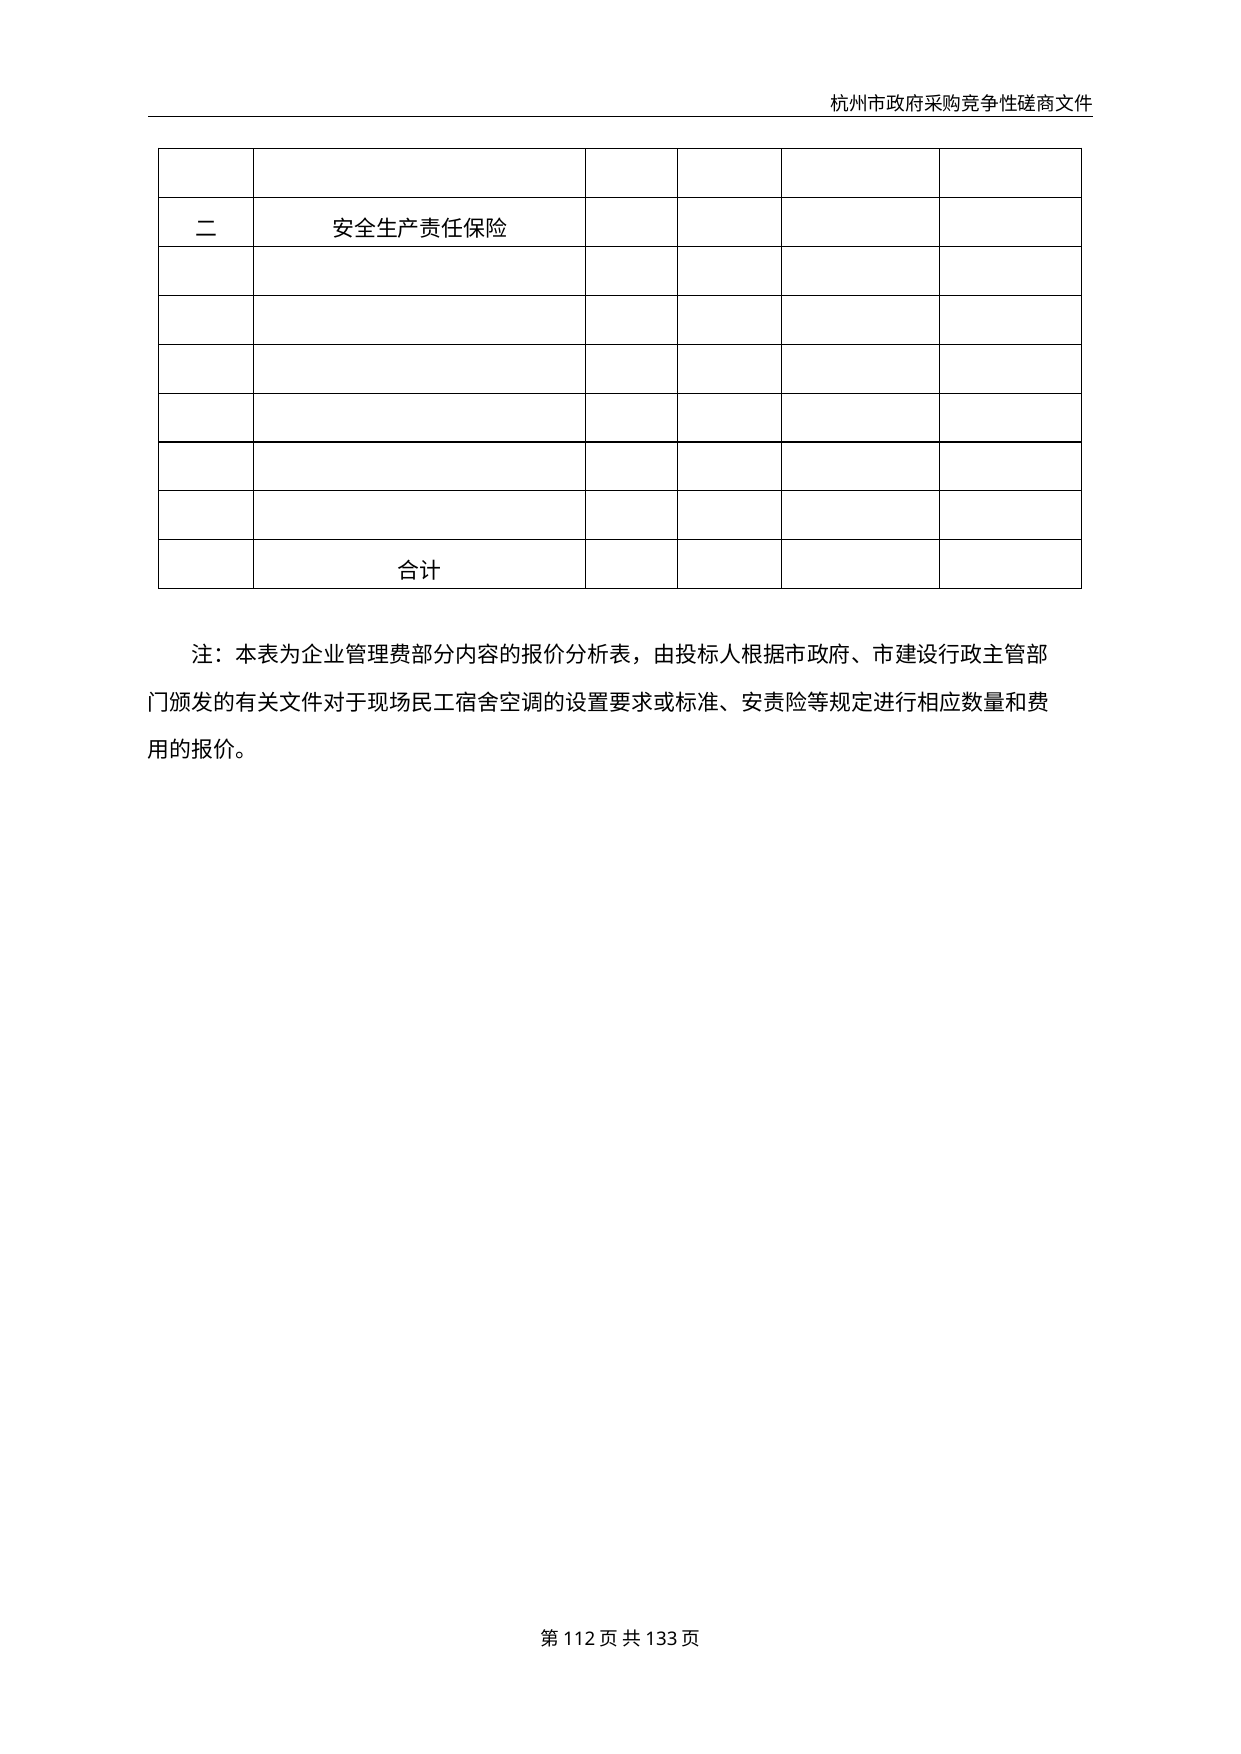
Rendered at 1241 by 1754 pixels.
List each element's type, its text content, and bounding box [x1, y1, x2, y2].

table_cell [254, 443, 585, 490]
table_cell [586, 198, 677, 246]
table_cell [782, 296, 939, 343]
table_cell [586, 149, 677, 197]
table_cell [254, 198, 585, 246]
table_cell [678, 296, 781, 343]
text 注：本表为企业管理费部分内容的报价分析表，由投标人根据市政府、市建设行政主管部门颁发的有关文件对于现场民工宿舍空调的设置要求或标准、安责险等规定进行相应数量和费用的报价。 [148, 637, 1049, 764]
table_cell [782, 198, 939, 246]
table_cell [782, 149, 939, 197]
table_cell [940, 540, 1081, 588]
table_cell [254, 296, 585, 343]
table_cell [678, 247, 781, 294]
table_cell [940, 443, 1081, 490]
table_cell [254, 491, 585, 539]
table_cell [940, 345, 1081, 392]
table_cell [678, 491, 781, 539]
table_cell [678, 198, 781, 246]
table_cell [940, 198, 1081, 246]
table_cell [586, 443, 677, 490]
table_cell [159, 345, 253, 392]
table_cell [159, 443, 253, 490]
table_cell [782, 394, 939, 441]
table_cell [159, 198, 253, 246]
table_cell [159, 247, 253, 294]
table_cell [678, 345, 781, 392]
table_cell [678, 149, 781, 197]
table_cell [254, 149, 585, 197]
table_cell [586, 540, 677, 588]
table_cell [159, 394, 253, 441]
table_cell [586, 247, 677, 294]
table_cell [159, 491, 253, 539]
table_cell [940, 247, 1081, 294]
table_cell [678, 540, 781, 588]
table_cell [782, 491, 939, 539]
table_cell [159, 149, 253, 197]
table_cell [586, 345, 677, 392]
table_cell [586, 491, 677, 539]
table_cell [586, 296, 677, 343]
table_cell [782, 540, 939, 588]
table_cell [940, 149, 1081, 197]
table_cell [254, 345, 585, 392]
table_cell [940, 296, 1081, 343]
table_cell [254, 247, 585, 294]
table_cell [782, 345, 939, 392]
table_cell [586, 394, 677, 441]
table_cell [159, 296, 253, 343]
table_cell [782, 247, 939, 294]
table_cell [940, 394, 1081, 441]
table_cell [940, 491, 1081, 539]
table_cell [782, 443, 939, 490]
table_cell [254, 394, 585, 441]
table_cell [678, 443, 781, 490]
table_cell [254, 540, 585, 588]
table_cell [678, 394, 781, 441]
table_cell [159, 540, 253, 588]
